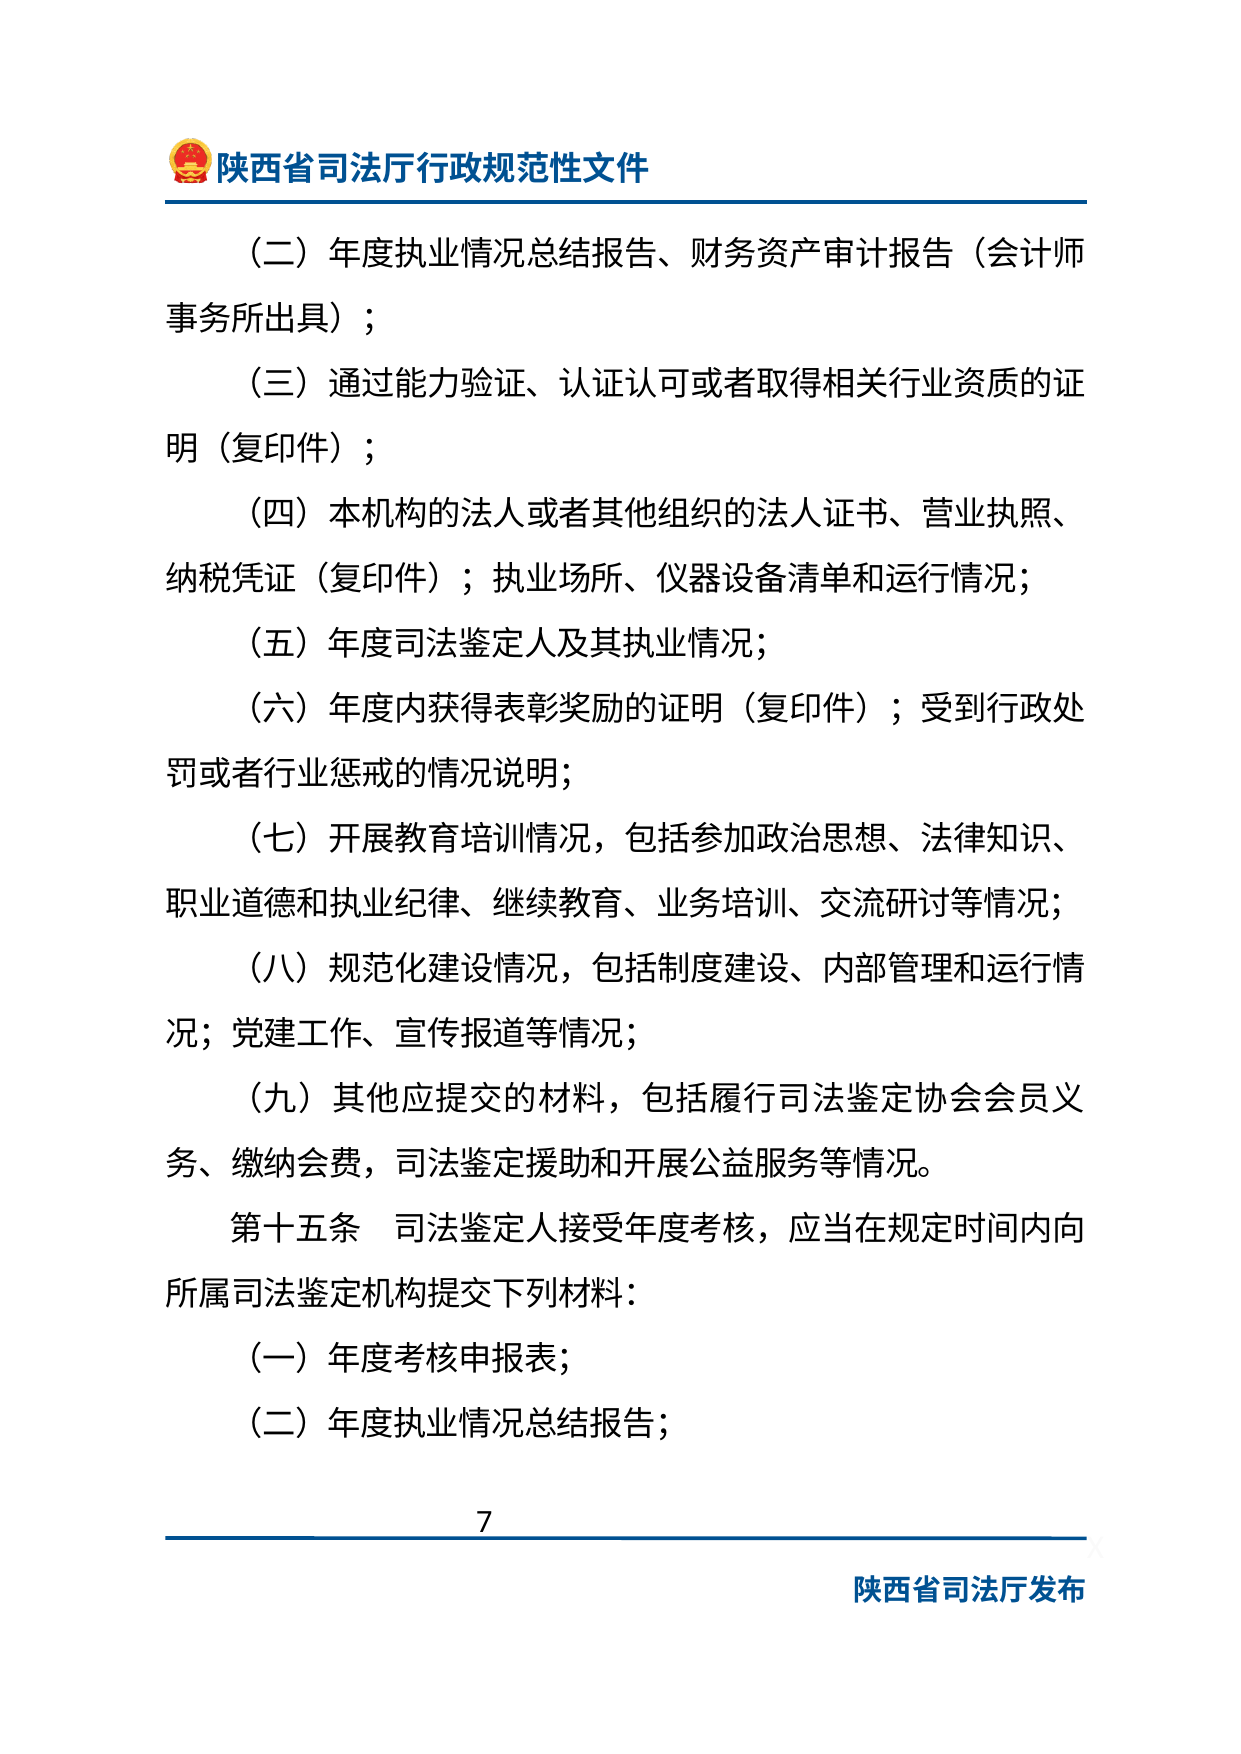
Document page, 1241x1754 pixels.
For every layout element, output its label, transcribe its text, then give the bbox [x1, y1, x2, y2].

text （七）开展教育培训情况，包括参加政治思想、法律知识、职业道德和执业纪律、继续教育、业务培训、交流研讨等情况； [165, 804, 1087, 934]
text （二）年度执业情况总结报告； [165, 1389, 1087, 1454]
text （八）规范化建设情况，包括制度建设、内部管理和运行情况；党建工作、宣传报道等情况； [165, 934, 1087, 1064]
text （一）年度考核申报表； [165, 1324, 1087, 1389]
text 第十五条 司法鉴定人接受年度考核，应当在规定时间内向所属司法鉴定机构提交下列材料： [165, 1194, 1087, 1324]
text （四）本机构的法人或者其他组织的法人证书、营业执照、纳税凭证（复印件）；执业场所、仪器设备清单和运行情况； [165, 479, 1087, 609]
text （二）年度执业情况总结报告、财务资产审计报告（会计师事务所出具）； [165, 219, 1087, 349]
text （三）通过能力验证、认证认可或者取得相关行业资质的证明（复印件）； [165, 349, 1087, 479]
text （九）其他应提交的材料，包括履行司法鉴定协会会员义务、缴纳会费，司法鉴定援助和开展公益服务等情况。 [165, 1064, 1087, 1194]
picture [165, 136, 216, 187]
text （六）年度内获得表彰奖励的证明（复印件）；受到行政处罚或者行业惩戒的情况说明； [165, 674, 1087, 804]
text （五）年度司法鉴定人及其执业情况； [165, 609, 1087, 674]
